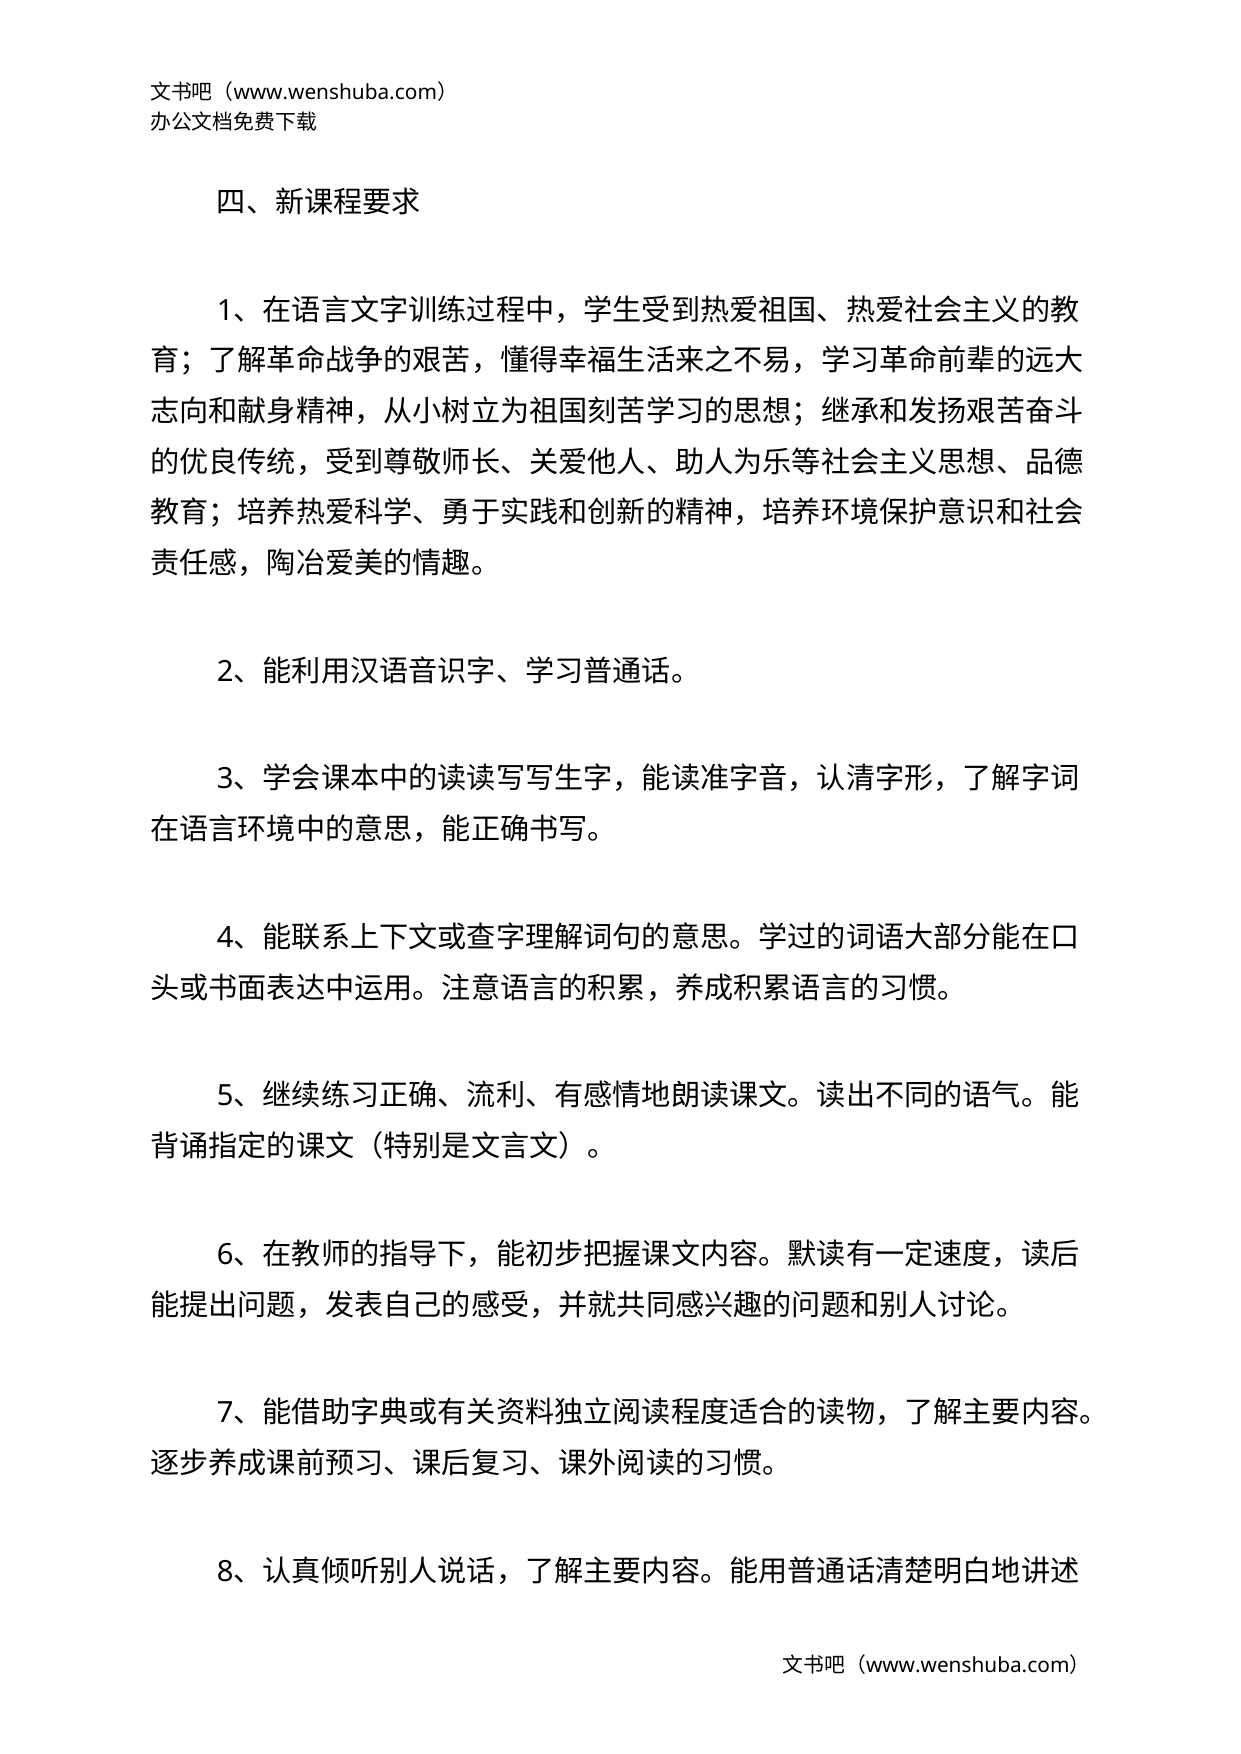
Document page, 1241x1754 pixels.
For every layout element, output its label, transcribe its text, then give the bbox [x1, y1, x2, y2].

text 2、能利用汉语音识字、学习普通话。 [150, 647, 1090, 690]
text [150, 1547, 1090, 1590]
text 6、在教师的指导下，能初步把握课文内容。默读有一定速度，读后能提出问题，发表自己的感受，并就共同感兴趣的问题和别人讨论。 [150, 1230, 1090, 1323]
text 4、能联系上下文或查字理解词句的意思。学过的词语大部分能在口头或书面表达中运用。注意语言的积累，养成积累语言的习惯。 [150, 913, 1090, 1007]
text 3、学会课本中的读读写写生字，能读准字音，认清字形，了解字词在语言环境中的意思，能正确书写。 [150, 755, 1090, 848]
text 7、能借助字典或有关资料独立阅读程度适合的读物，了解主要内容。逐步养成课前预习、课后复习、课外阅读的习惯。 [150, 1389, 1090, 1482]
text 1、在语言文字训练过程中，学生受到热爱祖国、热爱社会主义的教育；了解革命战争的艰苦，懂得幸福生活来之不易，学习革命前辈的远大志向和献身精神，从小树立为祖国刻苦学习的思想；继承和发扬艰苦奋斗的优良传统，受到尊敬师长、关爱他人、助人为乐等社会主义思想、品德教育；培养热爱科学、勇于实践和创新的精神，培养环境保护意识和社会责任感，陶冶爱美的情趣。 [150, 286, 1090, 582]
text 四、新课程要求 [150, 178, 1090, 221]
text 5、继续练习正确、流利、有感情地朗读课文。读出不同的语气。能背诵指定的课文（特别是文言文）。 [150, 1072, 1090, 1165]
